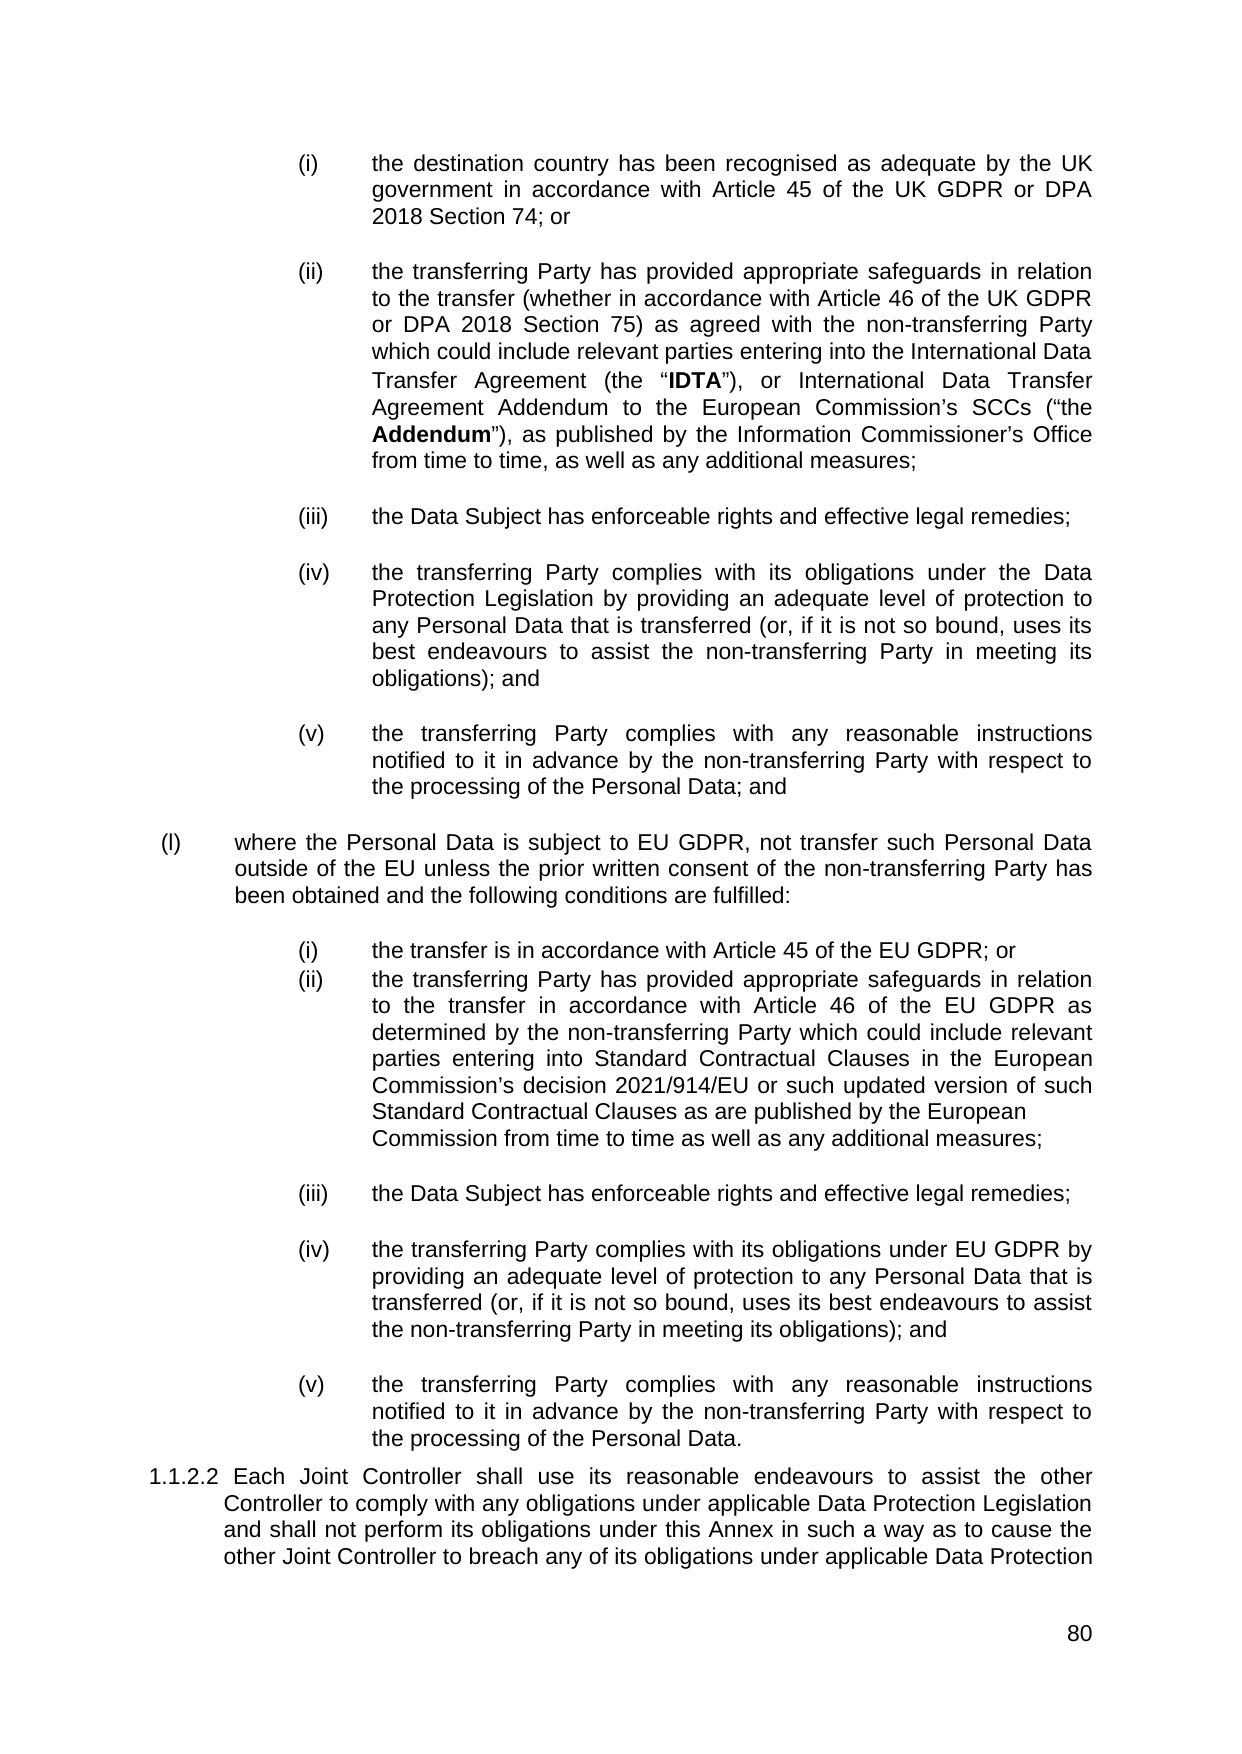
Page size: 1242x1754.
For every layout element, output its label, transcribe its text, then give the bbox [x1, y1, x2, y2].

text Commission from time to time as well as any additional measures; [372, 1125, 1091, 1151]
list the transferring Party complies with any reasonable instructions notified to it in advance by the non-transferring Party with respect to the processing of the Personal Data; and [298, 720, 1093, 800]
list the transferring Party has provided appropriate safeguards in relation to the transfer in accordance with Article 46 of the EU GDPR as determined by the non-transferring Party which could include relevant parties entering into Standard Contractual Clauses in the European Commission’s decision 2021/914/EU or such updated version of such Standard Contractual Clauses as are published by the European [298, 966, 1093, 1125]
list where the Personal Data is subject to EU GDPR, not transfer such Personal Data outside of the EU unless the prior written consent of the non-transferring Party has been obtained and the following conditions are fulfilled: [161, 829, 1093, 908]
list the transferring Party has provided appropriate safeguards in relation to the transfer (whether in accordance with Article 46 of the UK GDPR or DPA 2018 Section 75) as agreed with the non-transferring Party which could include relevant parties entering into the International Data [298, 258, 1093, 364]
list the Data Subject has enforceable rights and effective legal remedies; [298, 503, 1093, 529]
list the transfer is in accordance with Article 45 of the EU GDPR; or [298, 937, 1093, 964]
list the transferring Party complies with its obligations under the Data Protection Legislation by providing an adequate level of protection to any Personal Data that is transferred (or, if it is not so bound, uses its best endeavours to assist the non-transferring Party in meeting its obligations); and [298, 558, 1093, 691]
list the transferring Party complies with any reasonable instructions notified to it in advance by the non-transferring Party with respect to the processing of the Personal Data. [298, 1371, 1093, 1451]
list the Data Subject has enforceable rights and effective legal remedies; [298, 1180, 1093, 1207]
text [148, 1463, 1093, 1569]
list the destination country has been recognised as adequate by the UK government in accordance with Article 45 of the UK GDPR or DPA 2018 Section 74; or [298, 150, 1093, 229]
text Transfer Agreement (the “IDTA”), or International Data Transfer Agreement Addendum to the European Commission’s SCCs (“the Addendum”), as published by the Information Commissioner’s Office from time to time, as well as any additional measures; [372, 367, 1093, 473]
list the transferring Party complies with its obligations under EU GDPR by providing an adequate level of protection to any Personal Data that is transferred (or, if it is not so bound, uses its best endeavours to assist the non-transferring Party in meeting its obligations); and [298, 1236, 1093, 1342]
